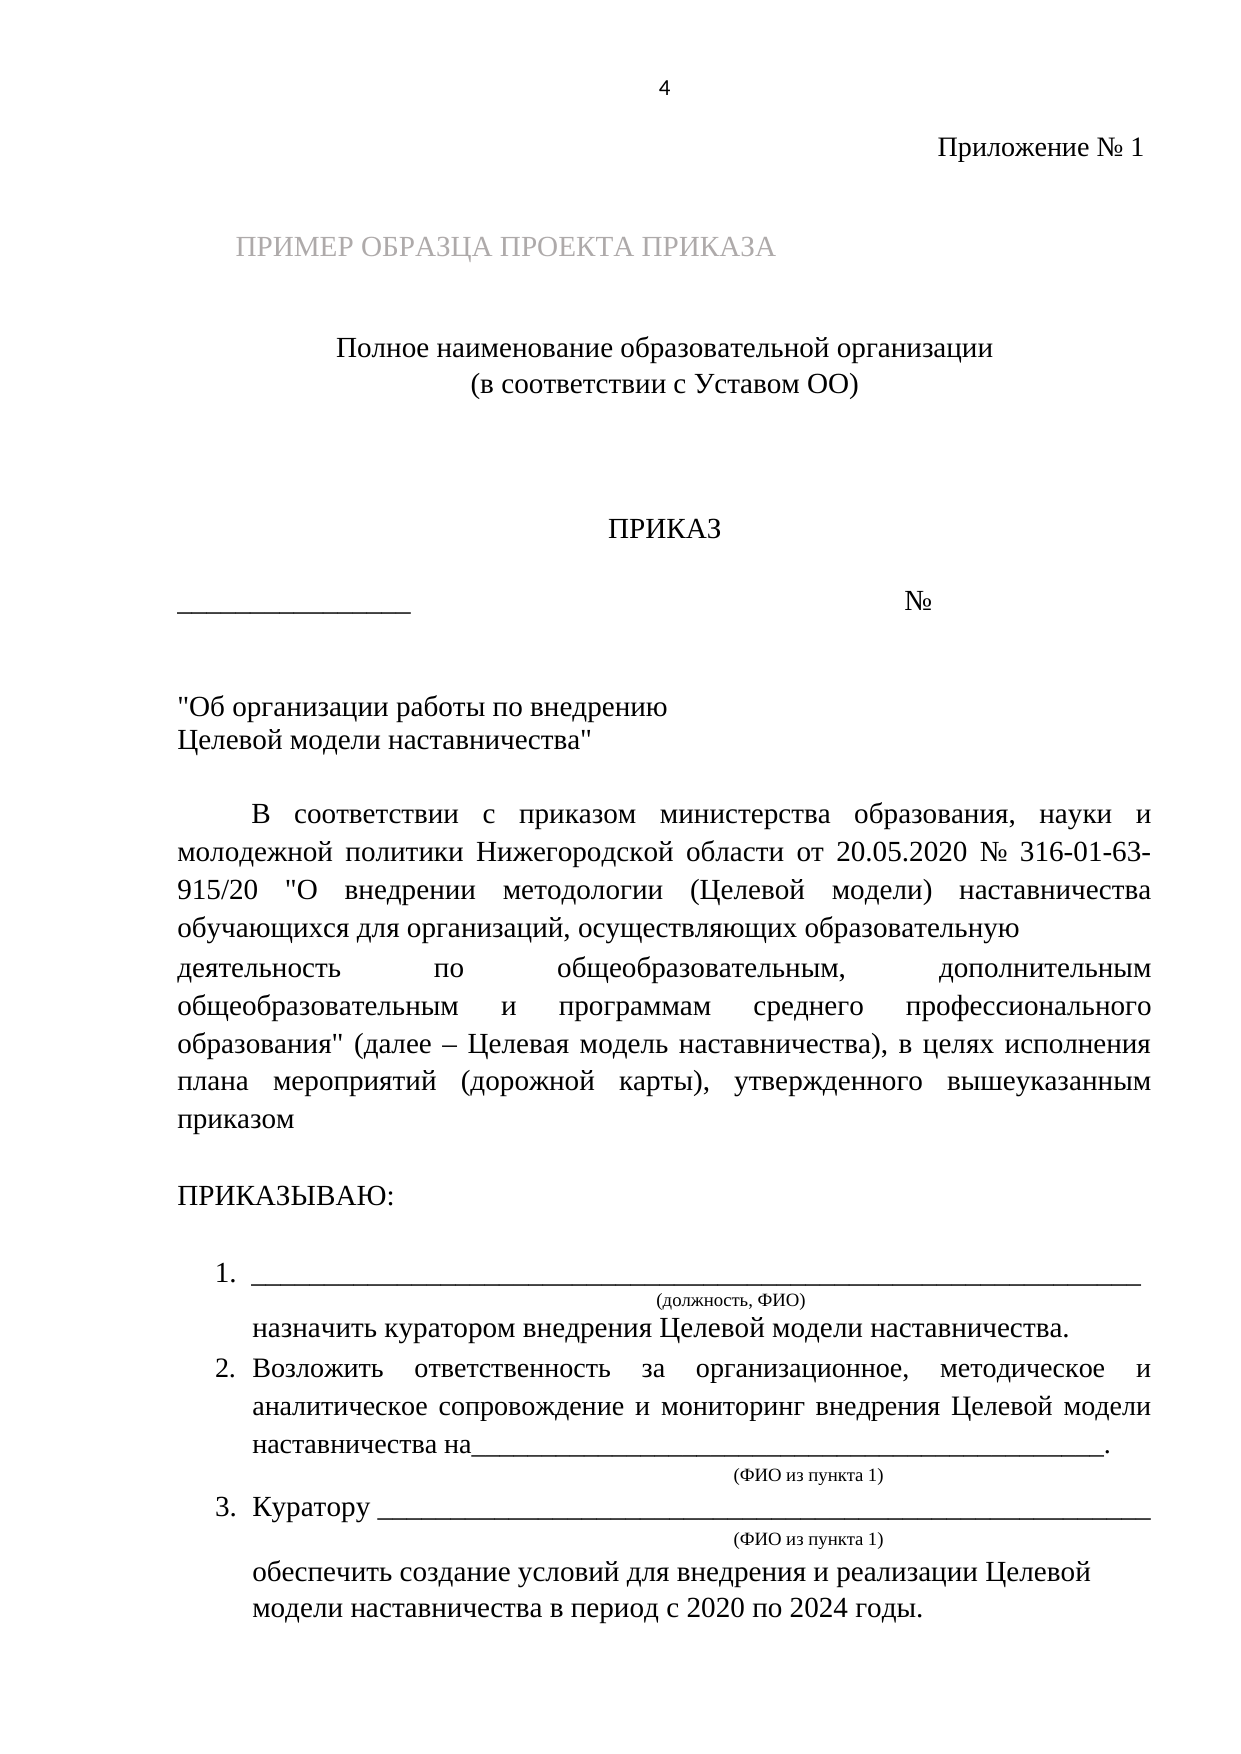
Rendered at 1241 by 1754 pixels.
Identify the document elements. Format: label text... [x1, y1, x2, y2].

text ПРИКАЗЫВАЮ: [177, 1178, 1152, 1212]
text Приложение № 1 [937, 130, 1152, 162]
text (в соответствии с Уставом ОО) [150, 366, 1179, 400]
list соответствии с приказом министерства образования, науки и молодежной политики Нижегородской области от 20.05.2020 № 316-01-63-915/20 "О внедрении методологии (Целевой модели) наставничества обучающихся для организаций, осуществляющих образовательную [177, 797, 1152, 944]
text "Об организации работы по внедрению [177, 689, 1152, 723]
text ПРИКАЗ [150, 511, 1179, 544]
text обеспечить создание условий для внедрения и реализации Целевой модели наставничества в период с 2020 по 2024 годы. [252, 1554, 1152, 1624]
text назначить куратором внедрения Целевой модели наставничества. [252, 1311, 1152, 1344]
text Полное наименование образовательной организации [150, 330, 1179, 363]
text ________________ № [177, 583, 1152, 617]
text (ФИО из пункта 1) [733, 1528, 1152, 1549]
text 1. _____________________________________________________________ [214, 1256, 1152, 1289]
list Куратору _____________________________________________________ [215, 1489, 1152, 1523]
list Возложить ответственность за организационное, методическое и аналитическое сопровождение и мониторинг внедрения Целевой модели наставничества на_____________________________________________. [215, 1351, 1152, 1459]
text ПРИМЕР ОБРАЗЦА ПРОЕКТА ПРИКАЗА [235, 229, 1152, 263]
text Целевой модели наставничества" [177, 723, 1152, 756]
text (должность, ФИО) [656, 1289, 1152, 1311]
text (ФИО из пункта 1) [733, 1465, 1152, 1486]
text деятельность по общеобразовательным, дополнительным общеобразовательным и программам среднего профессионального образования" (далее – Целевая модель наставничества), в целях исполнения плана мероприятий (дорожной карты), утвержденного вышеуказанным приказом [177, 950, 1152, 1135]
text 4 [150, 73, 1179, 101]
